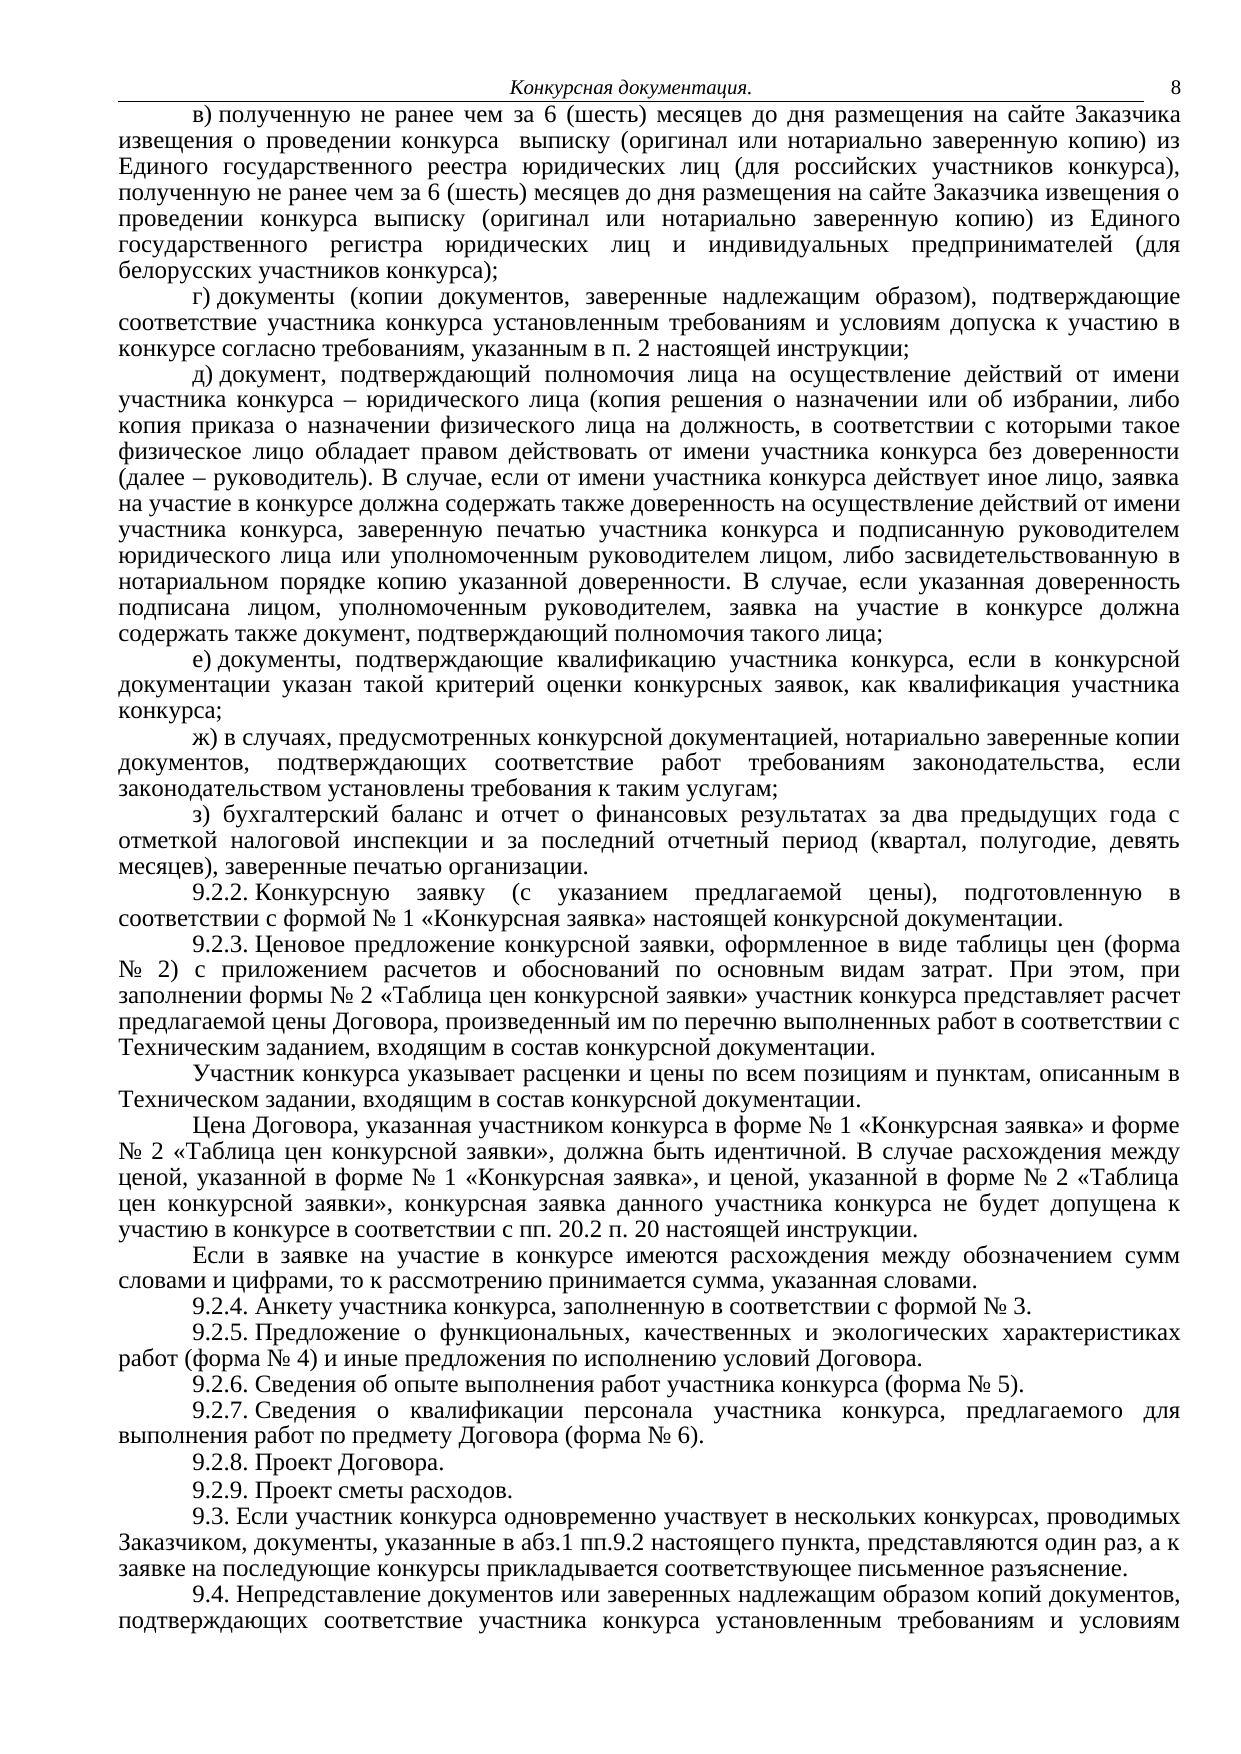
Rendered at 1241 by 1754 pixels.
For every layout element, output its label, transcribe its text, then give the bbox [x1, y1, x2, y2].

text Участник конкурса указывает расценки и цены по всем позициям и пунктам, описанным в Техническом задании, входящим в состав конкурсной документации. [118, 1061, 1181, 1113]
text 9.2.8. Проект Договора. [118, 1449, 1181, 1475]
text 9.2.9. Проект сметы расходов. [118, 1475, 1181, 1504]
text е) документы, подтверждающие квалификацию участника конкурса, если в конкурсной документации указан такой критерий оценки конкурсных заявок, как квалификация участника конкурса; [118, 647, 1181, 724]
text 9.3. Если участник конкурса одновременно участвует в нескольких конкурсах, проводимых Заказчиком, документы, указанные в абз.1 пп.9.2 настоящего пункта, представляются один раз, а к заявке на последующие конкурсы прикладывается соответствующее письменное разъяснение. [118, 1504, 1181, 1582]
text 9.2.4. Анкету участника конкурса, заполненную в соответствии с формой № 3. [118, 1294, 1181, 1320]
text 9.2.2. Конкурсную заявку (с указанием предлагаемой цены), подготовленную в соответствии с формой № 1 «Конкурсная заявка» настоящей конкурсной документации. [118, 880, 1181, 931]
text 9.2.5. Предложение о функциональных, качественных и экологических характеристиках работ (форма № 4) и иные предложения по исполнению условий Договора. [118, 1320, 1181, 1372]
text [118, 1582, 1181, 1633]
text в) полученную не ранее чем за 6 (шесть) месяцев до дня размещения на сайте Заказчика извещения о проведении конкурса выписку (оригинал или нотариально заверенную копию) из Единого государственного реестра юридических лиц (для российских участников конкурса), полученную не ранее чем за 6 (шесть) месяцев до дня размещения на сайте Заказчика извещения о проведении конкурса выписку (оригинал или нотариально заверенную копию) из Единого государственного регистра юридических лиц и индивидуальных предпринимателей (для белорусских участников конкурса); [118, 102, 1181, 284]
text 9.2.6. Сведения об опыте выполнения работ участника конкурса (форма № 5). [118, 1372, 1181, 1398]
text Если в заявке на участие в конкурсе имеются расхождения между обозначением сумм словами и цифрами, то к рассмотрению принимается сумма, указанная словами. [118, 1242, 1181, 1294]
text д) документ, подтверждающий полномочия лица на осуществление действий от имени участника конкурса – юридического лица (копия решения о назначении или об избрании, либо копия приказа о назначении физического лица на должность, в соответствии с которыми такое физическое лицо обладает правом действовать от имени участника конкурса без доверенности (далее – руководитель). В случае, если от имени участника конкурса действует иное лицо, заявка на участие в конкурсе должна содержать также доверенность на осуществление действий от имени участника конкурса, заверенную печатью участника конкурса и подписанную руководителем юридического лица или уполномоченным руководителем лицом, либо засвидетельствованную в нотариальном порядке копию указанной доверенности. В случае, если указанная доверенность подписана лицом, уполномоченным руководителем, заявка на участие в конкурсе должна содержать также документ, подтверждающий полномочия такого лица; [118, 361, 1181, 647]
text г) документы (копии документов, заверенные надлежащим образом), подтверждающие соответствие участника конкурса установленным требованиям и условиям допуска к участию в конкурсе согласно требованиям, указанным в п. 2 настоящей инструкции; [118, 284, 1181, 361]
text 9.2.7. Сведения о квалификации персонала участника конкурса, предлагаемого для выполнения работ по предмету Договора (форма № 6). [118, 1398, 1181, 1449]
text 9.2.3. Ценовое предложение конкурсной заявки, оформленное в виде таблицы цен (форма № 2) с приложением расчетов и обоснований по основным видам затрат. При этом, при заполнении формы № 2 «Таблица цен конкурсной заявки» участник конкурса представляет расчет предлагаемой цены Договора, произведенный им по перечню выполненных работ в соответствии с Техническим заданием, входящим в состав конкурсной документации. [118, 931, 1181, 1061]
text ж) в случаях, предусмотренных конкурсной документацией, нотариально заверенные копии документов, подтверждающих соответствие работ требованиям законодательства, если законодательством установлены требования к таким услугам; [118, 724, 1181, 802]
text Цена Договора, указанная участником конкурса в форме № 1 «Конкурсная заявка» и форме № 2 «Таблица цен конкурсной заявки», должна быть идентичной. В случае расхождения между ценой, указанной в форме № 1 «Конкурсная заявка», и ценой, указанной в форме № 2 «Таблица цен конкурсной заявки», конкурсная заявка данного участника конкурса не будет допущена к участию в конкурсе в соответствии с пп. 20.2 п. 20 настоящей инструкции. [118, 1113, 1181, 1242]
text з) бухгалтерский баланс и отчет о финансовых результатах за два предыдущих года с отметкой налоговой инспекции и за последний отчетный период (квартал, полугодие, девять месяцев), заверенные печатью организации. [118, 802, 1181, 880]
